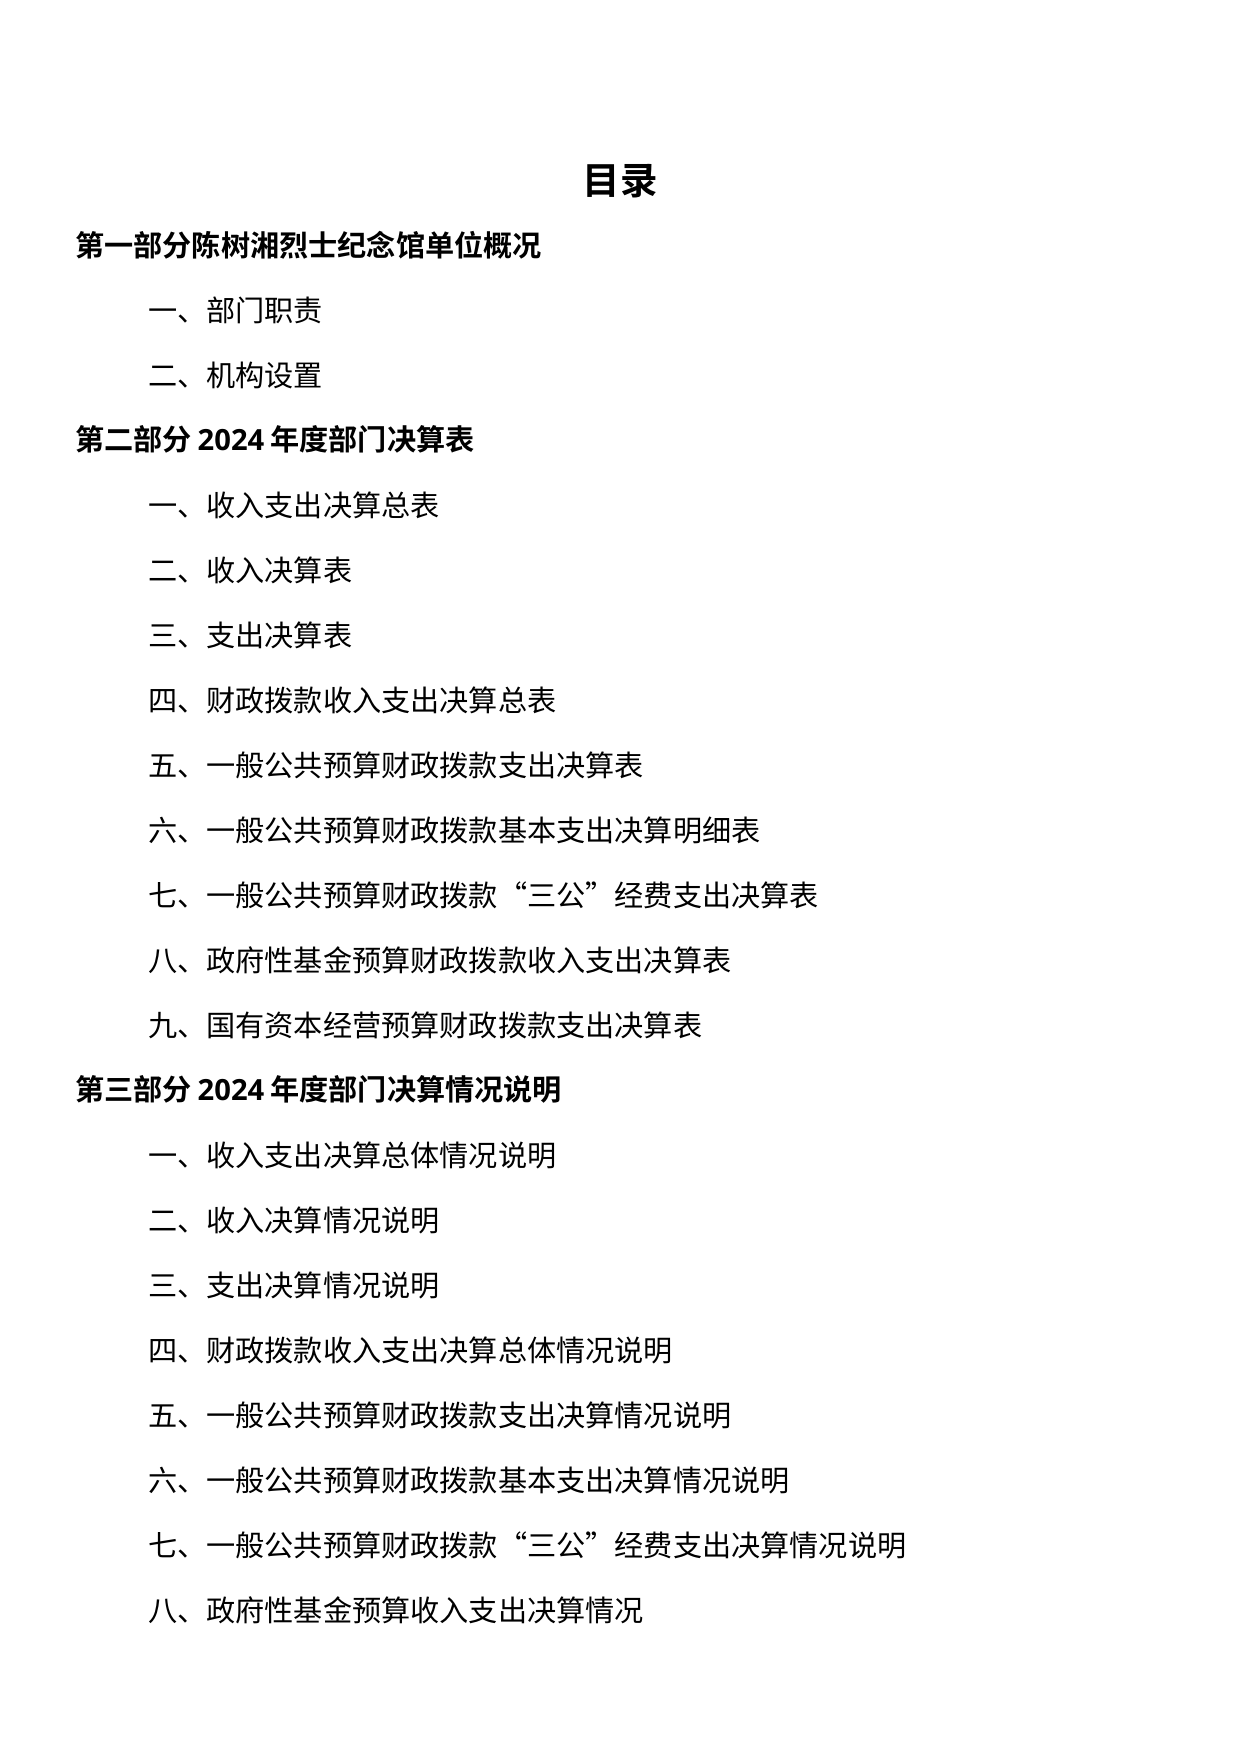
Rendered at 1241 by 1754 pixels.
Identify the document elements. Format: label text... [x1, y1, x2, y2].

text 七、一般公共预算财政拨款“三公”经费支出决算情况说明 [75, 1511, 1165, 1576]
text 第三部分2024年度部门决算情况说明 [75, 1056, 1165, 1121]
text 九、国有资本经营预算财政拨款支出决算表 [75, 991, 1165, 1056]
text 第二部分2024年度部门决算表 [75, 406, 1165, 471]
text 七、一般公共预算财政拨款“三公”经费支出决算表 [75, 861, 1165, 926]
text 目录 [75, 146, 1165, 211]
text 八、政府性基金预算财政拨款收入支出决算表 [75, 926, 1165, 991]
text 第一部分陈树湘烈士纪念馆单位概况 [75, 211, 1165, 276]
text 六、一般公共预算财政拨款基本支出决算明细表 [75, 796, 1165, 861]
text 五、一般公共预算财政拨款支出决算表 [75, 731, 1165, 796]
text 四、财政拨款收入支出决算总体情况说明 [75, 1316, 1165, 1381]
text 一、收入支出决算总表 [75, 471, 1165, 536]
text 三、支出决算情况说明 [75, 1251, 1165, 1316]
text 五、一般公共预算财政拨款支出决算情况说明 [75, 1381, 1165, 1446]
text 一、部门职责 [75, 276, 1165, 341]
text 八、政府性基金预算收入支出决算情况 [75, 1576, 1165, 1641]
text 二、收入决算表 [75, 536, 1165, 601]
text 六、一般公共预算财政拨款基本支出决算情况说明 [75, 1446, 1165, 1511]
text 三、支出决算表 [75, 601, 1165, 666]
text 四、财政拨款收入支出决算总表 [75, 666, 1165, 731]
text 一、收入支出决算总体情况说明 [75, 1121, 1165, 1186]
text 二、机构设置 [75, 341, 1165, 406]
text 二、收入决算情况说明 [75, 1186, 1165, 1251]
